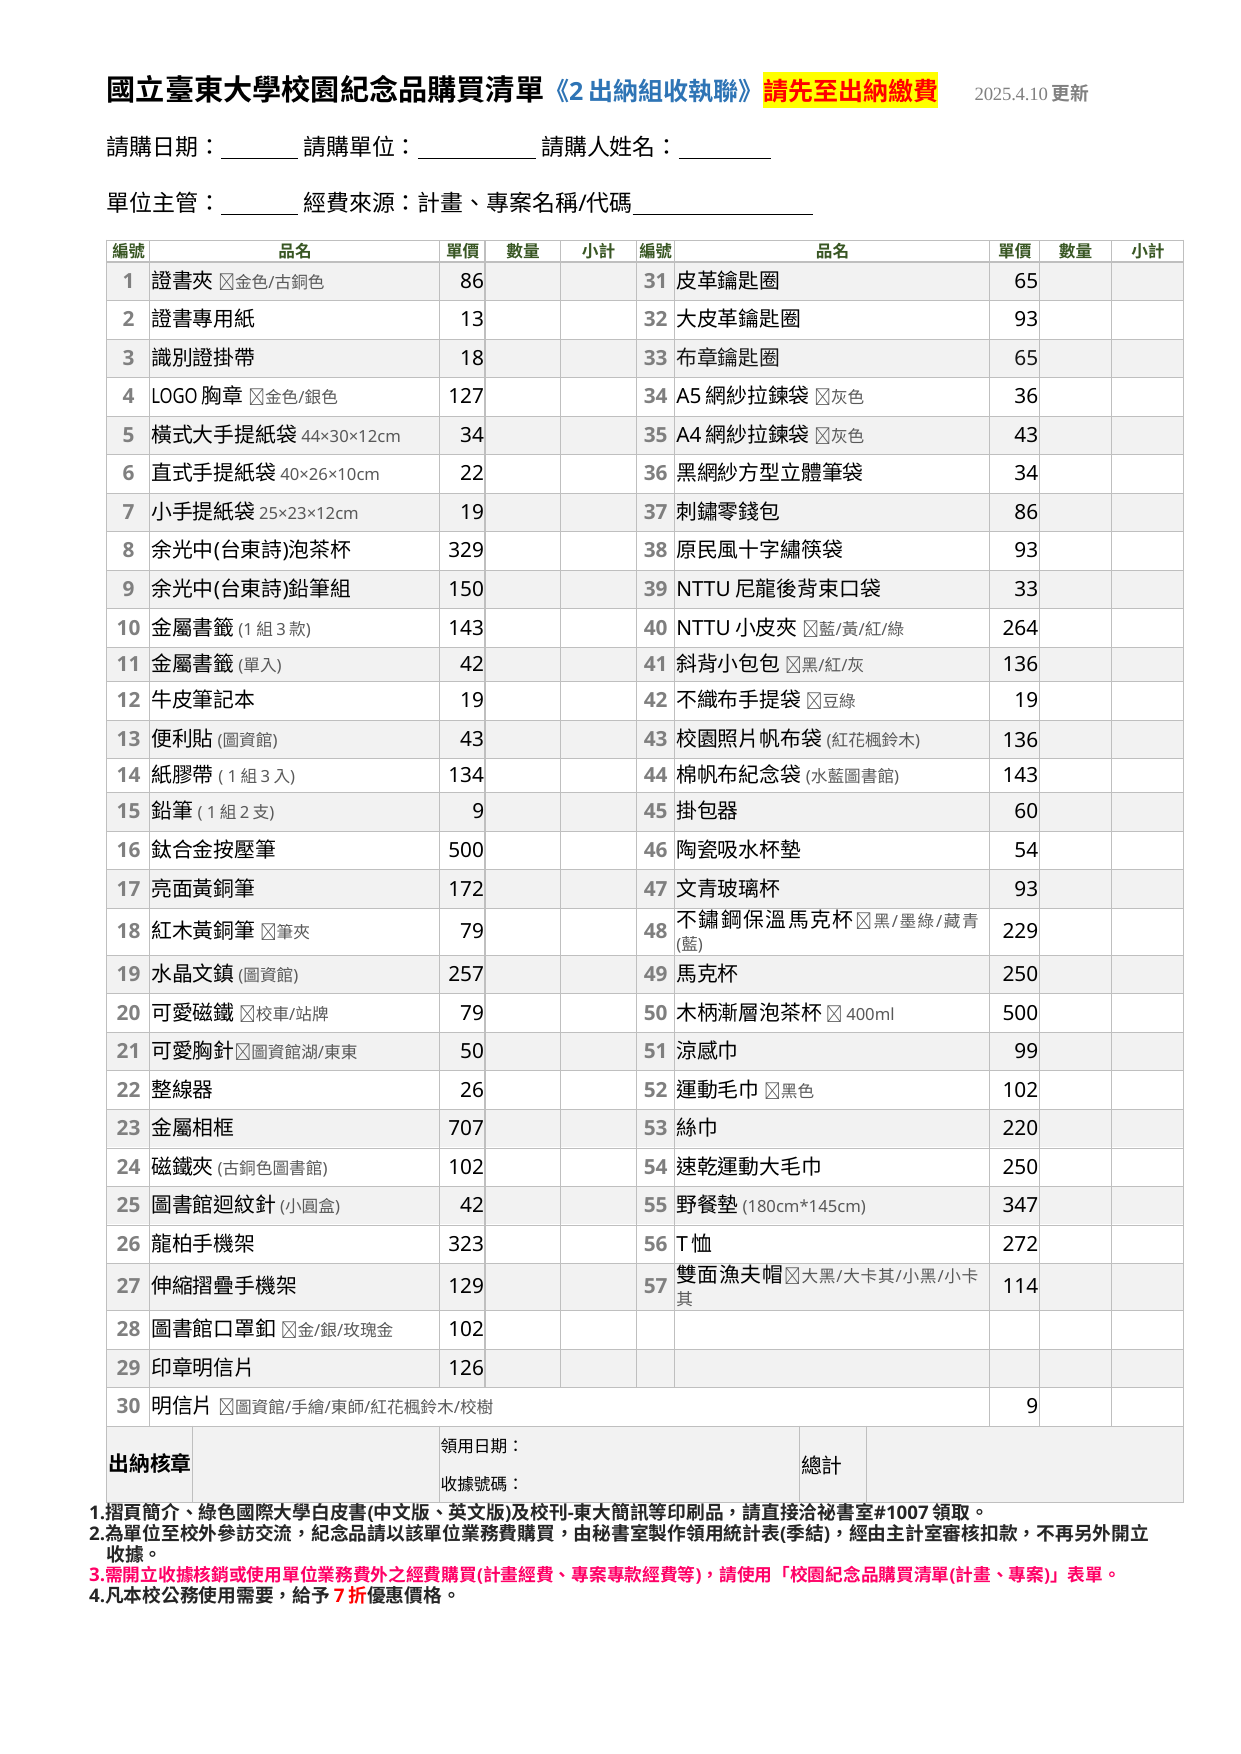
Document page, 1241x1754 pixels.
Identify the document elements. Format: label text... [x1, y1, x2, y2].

table_cell [990, 1350, 1039, 1387]
table_cell 涼感巾 [675, 1033, 989, 1070]
table_cell 整線器 [150, 1071, 439, 1109]
table_cell 余光中(台東詩)泡茶杯 [150, 532, 439, 570]
table_cell 雙面漁夫帽大黑/大卡其/小黑/小卡其 [675, 1264, 989, 1310]
table_cell 129 [440, 1264, 484, 1310]
table_cell 18 [107, 909, 149, 955]
table_cell [1040, 1350, 1111, 1387]
table_cell T恤 [675, 1226, 989, 1263]
table_cell 不織布手提袋 豆綠 [675, 682, 989, 719]
table_cell [637, 1311, 674, 1348]
table_cell 46 [637, 832, 674, 869]
table_cell 水晶文鎮 (圖資館) [150, 956, 439, 993]
list 2.為單位至校外參訪交流，紀念品請以該單位業務費購買，由秘書室製作領用統計表(季結)，經由主計室審核扣款，不再另外開立收據。 [89, 1523, 1167, 1565]
table_cell 28 [107, 1311, 149, 1348]
table_cell 40 [637, 609, 674, 647]
table_cell 79 [440, 994, 484, 1032]
table_cell [486, 759, 560, 792]
table_cell [1112, 301, 1183, 338]
table_cell 15 [107, 793, 149, 831]
table_cell 42 [637, 682, 674, 719]
table_cell 22 [440, 455, 484, 493]
table_cell 250 [990, 1149, 1039, 1186]
table_cell 9 [107, 571, 149, 608]
table_cell [1040, 263, 1111, 300]
table_cell 不鏽鋼保溫馬克杯黑/墨綠/藏青(藍) [675, 909, 989, 955]
table_cell [561, 793, 636, 831]
table_cell 出納核章 [107, 1427, 192, 1502]
table_cell 102 [990, 1071, 1039, 1109]
table_cell 11 [107, 648, 149, 681]
table_cell 37 [637, 494, 674, 531]
table_cell 99 [990, 1033, 1039, 1070]
table_cell 紅木黃銅筆 筆夾 [150, 909, 439, 955]
table_cell [1112, 1033, 1183, 1070]
table_cell NTTU尼龍後背束口袋 [675, 571, 989, 608]
table_cell [486, 1187, 560, 1224]
table_cell [561, 532, 636, 570]
table_cell [1112, 263, 1183, 300]
table_cell [1112, 648, 1183, 681]
table_cell [1040, 1071, 1111, 1109]
table_cell 45 [637, 793, 674, 831]
table_cell 54 [637, 1149, 674, 1186]
table_cell [486, 1149, 560, 1186]
table_cell 13 [107, 721, 149, 758]
table_cell [561, 956, 636, 993]
table_cell [990, 1311, 1039, 1348]
table_cell [486, 994, 560, 1032]
table_cell 22 [107, 1071, 149, 1109]
table_cell [1112, 609, 1183, 647]
table_cell [486, 609, 560, 647]
table_cell 馬克杯 [675, 956, 989, 993]
table_cell 9 [990, 1388, 1039, 1426]
table_cell [1040, 956, 1111, 993]
table_cell 43 [440, 721, 484, 758]
table_cell 絲巾 [675, 1110, 989, 1147]
table_cell 172 [440, 870, 484, 908]
table_cell [1112, 340, 1183, 377]
table_cell 金屬書籤 (1組3款) [150, 609, 439, 647]
table_cell 可愛胸針圖資館湖/東東 [150, 1033, 439, 1070]
table_cell 大皮革鑰匙圈 [675, 301, 989, 338]
table_cell 34 [637, 378, 674, 416]
table_header 編號 [107, 241, 149, 261]
table_cell 44 [637, 759, 674, 792]
table_cell [1040, 759, 1111, 792]
table_cell [486, 1311, 560, 1348]
table_cell [1040, 832, 1111, 869]
table_cell 小手提紙袋 25×23×12cm [150, 494, 439, 531]
table_cell 29 [107, 1350, 149, 1387]
table_cell 木柄漸層泡茶杯 400ml [675, 994, 989, 1032]
table_cell 原民風十字繡筷袋 [675, 532, 989, 570]
table_cell [1112, 721, 1183, 758]
table_cell 57 [637, 1264, 674, 1310]
table_cell [1112, 1071, 1183, 1109]
table_cell [1112, 956, 1183, 993]
table_cell [486, 832, 560, 869]
table_cell 33 [990, 571, 1039, 608]
table_cell 10 [107, 609, 149, 647]
table_cell [675, 1350, 989, 1387]
table_cell 272 [990, 1226, 1039, 1263]
table_cell 60 [990, 793, 1039, 831]
table_cell 24 [107, 1149, 149, 1186]
table_cell [1112, 494, 1183, 531]
table_cell [561, 994, 636, 1032]
table_cell 橫式大手提紙袋44×30×12cm [150, 417, 439, 454]
table_cell 明信片 圖資館/手繪/東師/紅花楓鈴木/校樹 [150, 1388, 989, 1426]
table_cell 27 [107, 1264, 149, 1310]
table_cell [1112, 793, 1183, 831]
table_cell [561, 759, 636, 792]
table_cell [1040, 494, 1111, 531]
table_cell [486, 1350, 560, 1387]
table_cell [1112, 532, 1183, 570]
table_cell 19 [440, 682, 484, 719]
table_cell 53 [637, 1110, 674, 1147]
table_cell [486, 648, 560, 681]
table_cell [1040, 340, 1111, 377]
table_cell 50 [637, 994, 674, 1032]
table_cell 86 [440, 263, 484, 300]
table_cell [486, 1110, 560, 1147]
table_cell [1040, 301, 1111, 338]
table_cell 220 [990, 1110, 1039, 1147]
table_cell 36 [637, 455, 674, 493]
table_cell 便利貼 (圖資館) [150, 721, 439, 758]
list 4.凡本校公務使用需要，給予7折優惠價格。 [89, 1586, 1167, 1607]
table_cell [486, 301, 560, 338]
table_cell 6 [107, 455, 149, 493]
table_cell 運動毛巾 黑色 [675, 1071, 989, 1109]
table_cell 56 [637, 1226, 674, 1263]
table_cell 34 [440, 417, 484, 454]
table_cell 12 [107, 682, 149, 719]
table_cell [1040, 1226, 1111, 1263]
table_cell 金屬書籤 (單入) [150, 648, 439, 681]
table_cell [637, 1350, 674, 1387]
table_cell [193, 1427, 439, 1502]
table_cell [1112, 455, 1183, 493]
table_cell [1040, 870, 1111, 908]
table_cell [1112, 1226, 1183, 1263]
table_header 小計 [561, 241, 636, 261]
table_cell [1112, 1264, 1183, 1310]
table_cell [561, 682, 636, 719]
table_cell 42 [440, 648, 484, 681]
table_cell 9 [440, 793, 484, 831]
table_cell [1040, 1187, 1111, 1224]
table_cell 8 [107, 532, 149, 570]
table_cell 347 [990, 1187, 1039, 1224]
table_cell A4網紗拉鍊袋 灰色 [675, 417, 989, 454]
table_cell [561, 340, 636, 377]
table_cell 19 [440, 494, 484, 531]
table_cell 114 [990, 1264, 1039, 1310]
table_cell 26 [440, 1071, 484, 1109]
table_cell [1112, 1110, 1183, 1147]
table_cell [1112, 994, 1183, 1032]
table_cell 領用日期： 收據號碼： [440, 1427, 799, 1502]
table_cell 牛皮筆記本 [150, 682, 439, 719]
table_cell 速乾運動大毛巾 [675, 1149, 989, 1186]
table_cell 500 [990, 994, 1039, 1032]
table_cell 金屬相框 [150, 1110, 439, 1147]
table_cell 65 [990, 340, 1039, 377]
table_cell 黑網紗方型立體筆袋 [675, 455, 989, 493]
table_cell [1040, 571, 1111, 608]
table_cell 250 [990, 956, 1039, 993]
table_cell 42 [440, 1187, 484, 1224]
table_cell 斜背小包包 黑/紅/灰 [675, 648, 989, 681]
table_cell 19 [107, 956, 149, 993]
table_cell [561, 378, 636, 416]
table_cell 136 [990, 721, 1039, 758]
table_header 單價 [440, 241, 484, 261]
table_cell [486, 340, 560, 377]
table_cell 102 [440, 1149, 484, 1186]
table_cell 50 [440, 1033, 484, 1070]
table_cell [1112, 1311, 1183, 1348]
table_cell 55 [637, 1187, 674, 1224]
table_cell 48 [637, 909, 674, 955]
table_cell 329 [440, 532, 484, 570]
text 國立臺東大學校園紀念品購買清單《2出納組收執聯》請先至出納繳費 2025.4.10更新 [106, 71, 1167, 108]
table_cell [561, 1149, 636, 1186]
table_cell [561, 494, 636, 531]
table_cell [1112, 417, 1183, 454]
table_cell [486, 263, 560, 300]
table_cell 86 [990, 494, 1039, 531]
table_cell 65 [990, 263, 1039, 300]
table_cell 500 [440, 832, 484, 869]
table_cell 47 [637, 870, 674, 908]
table_cell 38 [637, 532, 674, 570]
table_cell [486, 417, 560, 454]
table_cell 257 [440, 956, 484, 993]
table_cell NTTU小皮夾 藍/黃/紅/綠 [675, 609, 989, 647]
table_cell [1040, 1033, 1111, 1070]
table_cell [561, 417, 636, 454]
table_cell [486, 1033, 560, 1070]
table_cell 證書專用紙 [150, 301, 439, 338]
table_cell [561, 870, 636, 908]
table_cell [1112, 909, 1183, 955]
table_cell [1112, 870, 1183, 908]
table_cell [486, 378, 560, 416]
table_cell [486, 793, 560, 831]
table_header 數量 [1040, 241, 1111, 261]
table_cell [486, 1226, 560, 1263]
table_cell [867, 1427, 1183, 1502]
table_cell [1040, 909, 1111, 955]
table_cell [561, 1071, 636, 1109]
table_cell 17 [107, 870, 149, 908]
table_cell [561, 301, 636, 338]
table_cell 紙膠帶 ( 1組3入) [150, 759, 439, 792]
table_cell [1040, 1388, 1111, 1426]
table_cell [561, 1033, 636, 1070]
table_cell [1040, 1149, 1111, 1186]
table_cell [1040, 1264, 1111, 1310]
table_cell [486, 571, 560, 608]
table_cell 26 [107, 1226, 149, 1263]
table_cell 布章鑰匙圈 [675, 340, 989, 377]
table_cell 棉帆布紀念袋 (水藍圖書館) [675, 759, 989, 792]
table_cell 證書夾 金色/古銅色 [150, 263, 439, 300]
table_cell 51 [637, 1033, 674, 1070]
table_cell 93 [990, 870, 1039, 908]
table_cell 鈦合金按壓筆 [150, 832, 439, 869]
table_cell A5網紗拉鍊袋 灰色 [675, 378, 989, 416]
table_cell [1040, 793, 1111, 831]
table_cell [486, 532, 560, 570]
table_cell 54 [990, 832, 1039, 869]
table_cell [486, 682, 560, 719]
table_cell [1112, 1350, 1183, 1387]
table_cell [486, 956, 560, 993]
table_cell [1040, 994, 1111, 1032]
table_cell [1040, 532, 1111, 570]
table_cell 33 [637, 340, 674, 377]
table_cell 可愛磁鐵 校車/站牌 [150, 994, 439, 1032]
table_cell 直式手提紙袋40×26×10cm [150, 455, 439, 493]
table_cell 7 [107, 494, 149, 531]
table_cell [1040, 1110, 1111, 1147]
table_cell [561, 1110, 636, 1147]
table_cell 文青玻璃杯 [675, 870, 989, 908]
table_cell 126 [440, 1350, 484, 1387]
table_cell 32 [637, 301, 674, 338]
table_cell [561, 263, 636, 300]
table_cell [1040, 455, 1111, 493]
table_cell [561, 455, 636, 493]
table_cell [1112, 378, 1183, 416]
table_header 品名 [675, 241, 989, 261]
table_cell 43 [990, 417, 1039, 454]
table_cell [561, 721, 636, 758]
table_cell [561, 571, 636, 608]
table_cell 13 [440, 301, 484, 338]
table_cell [561, 648, 636, 681]
table_cell 掛包器 [675, 793, 989, 831]
table_cell 264 [990, 609, 1039, 647]
table_cell 校園照片帆布袋 (紅花楓鈴木) [675, 721, 989, 758]
table_cell [561, 1226, 636, 1263]
table_cell 14 [107, 759, 149, 792]
table_cell 21 [107, 1033, 149, 1070]
table_header 品名 [150, 241, 439, 261]
table_cell [486, 455, 560, 493]
table_cell 3 [107, 340, 149, 377]
table_cell 圖書館迴紋針 (小圓盒) [150, 1187, 439, 1224]
table_cell [1112, 1149, 1183, 1186]
table_cell 323 [440, 1226, 484, 1263]
table_cell 陶瓷吸水杯墊 [675, 832, 989, 869]
table_cell 143 [440, 609, 484, 647]
table_cell 2 [107, 301, 149, 338]
table_cell 134 [440, 759, 484, 792]
table_cell 5 [107, 417, 149, 454]
table_cell [1112, 759, 1183, 792]
table_cell 707 [440, 1110, 484, 1147]
table_cell 25 [107, 1187, 149, 1224]
table_cell 余光中(台東詩)鉛筆組 [150, 571, 439, 608]
table_cell 102 [440, 1311, 484, 1348]
table_cell 皮革鑰匙圈 [675, 263, 989, 300]
table_cell [1040, 378, 1111, 416]
table_cell 79 [440, 909, 484, 955]
table_cell [1040, 609, 1111, 647]
table_cell 41 [637, 648, 674, 681]
table_cell [561, 609, 636, 647]
table_cell 93 [990, 301, 1039, 338]
table_cell 20 [107, 994, 149, 1032]
table_cell [486, 909, 560, 955]
table_cell 4 [107, 378, 149, 416]
table_cell 1 [107, 263, 149, 300]
table_cell 31 [637, 263, 674, 300]
table_cell 36 [990, 378, 1039, 416]
list 3.需開立收據核銷或使用單位業務費外之經費購買(計畫經費、專案專款經費等)，請使用「校園紀念品購買清單(計畫、專案)」表單。 [89, 1565, 1167, 1586]
table_cell 圖書館口罩釦 金/銀/玫瑰金 [150, 1311, 439, 1348]
text 請購日期： 請購單位： 請購人姓名： [106, 127, 1167, 164]
table_cell [561, 1350, 636, 1387]
table_cell 93 [990, 532, 1039, 570]
table_cell 總計 [800, 1427, 866, 1502]
table_cell [486, 721, 560, 758]
table_cell [1040, 417, 1111, 454]
table_cell 39 [637, 571, 674, 608]
table_header 小計 [1112, 241, 1183, 261]
table_cell 16 [107, 832, 149, 869]
text 單位主管： 經費來源：計畫、專案名稱/代碼 [106, 183, 1167, 221]
table_cell 136 [990, 648, 1039, 681]
table_cell [561, 1187, 636, 1224]
table_header 單價 [990, 241, 1039, 261]
table_cell 34 [990, 455, 1039, 493]
table_cell [1040, 1311, 1111, 1348]
table_cell 刺鏽零錢包 [675, 494, 989, 531]
table_cell [486, 870, 560, 908]
table_cell [1040, 648, 1111, 681]
table_cell [561, 1264, 636, 1310]
table_cell 127 [440, 378, 484, 416]
table_cell 43 [637, 721, 674, 758]
table_cell [486, 1264, 560, 1310]
table_cell [486, 1071, 560, 1109]
table_cell 伸縮摺疊手機架 [150, 1264, 439, 1310]
table_cell 49 [637, 956, 674, 993]
table_cell [1040, 721, 1111, 758]
list 1.摺頁簡介、綠色國際大學白皮書(中文版、英文版)及校刊-東大簡訊等印刷品，請直接洽祕書室#1007領取。 [89, 1503, 1167, 1523]
table_cell 35 [637, 417, 674, 454]
table_cell 野餐墊 (180cm*145cm) [675, 1187, 989, 1224]
table_cell [1112, 571, 1183, 608]
table_cell [561, 832, 636, 869]
table_cell 18 [440, 340, 484, 377]
table_cell [675, 1311, 989, 1348]
table_cell [1112, 832, 1183, 869]
table_cell 30 [107, 1388, 149, 1426]
table_cell LOGO胸章 金色/銀色 [150, 378, 439, 416]
table_cell [561, 909, 636, 955]
table_cell 識別證掛帶 [150, 340, 439, 377]
table_header 編號 [637, 241, 674, 261]
table_header 數量 [486, 241, 560, 261]
table_cell 鉛筆 ( 1組2支) [150, 793, 439, 831]
table_cell 143 [990, 759, 1039, 792]
table_cell 23 [107, 1110, 149, 1147]
table_cell [1112, 682, 1183, 719]
table_cell [1112, 1388, 1183, 1426]
table_cell [1040, 682, 1111, 719]
table_cell 亮面黃銅筆 [150, 870, 439, 908]
table_cell 229 [990, 909, 1039, 955]
table_cell 龍柏手機架 [150, 1226, 439, 1263]
table_cell [1112, 1187, 1183, 1224]
table_cell 19 [990, 682, 1039, 719]
table_cell 150 [440, 571, 484, 608]
table_cell 磁鐵夾 (古銅色圖書館) [150, 1149, 439, 1186]
table_cell [561, 1311, 636, 1348]
table_cell 印章明信片 [150, 1350, 439, 1387]
table_cell [486, 494, 560, 531]
table_cell 52 [637, 1071, 674, 1109]
